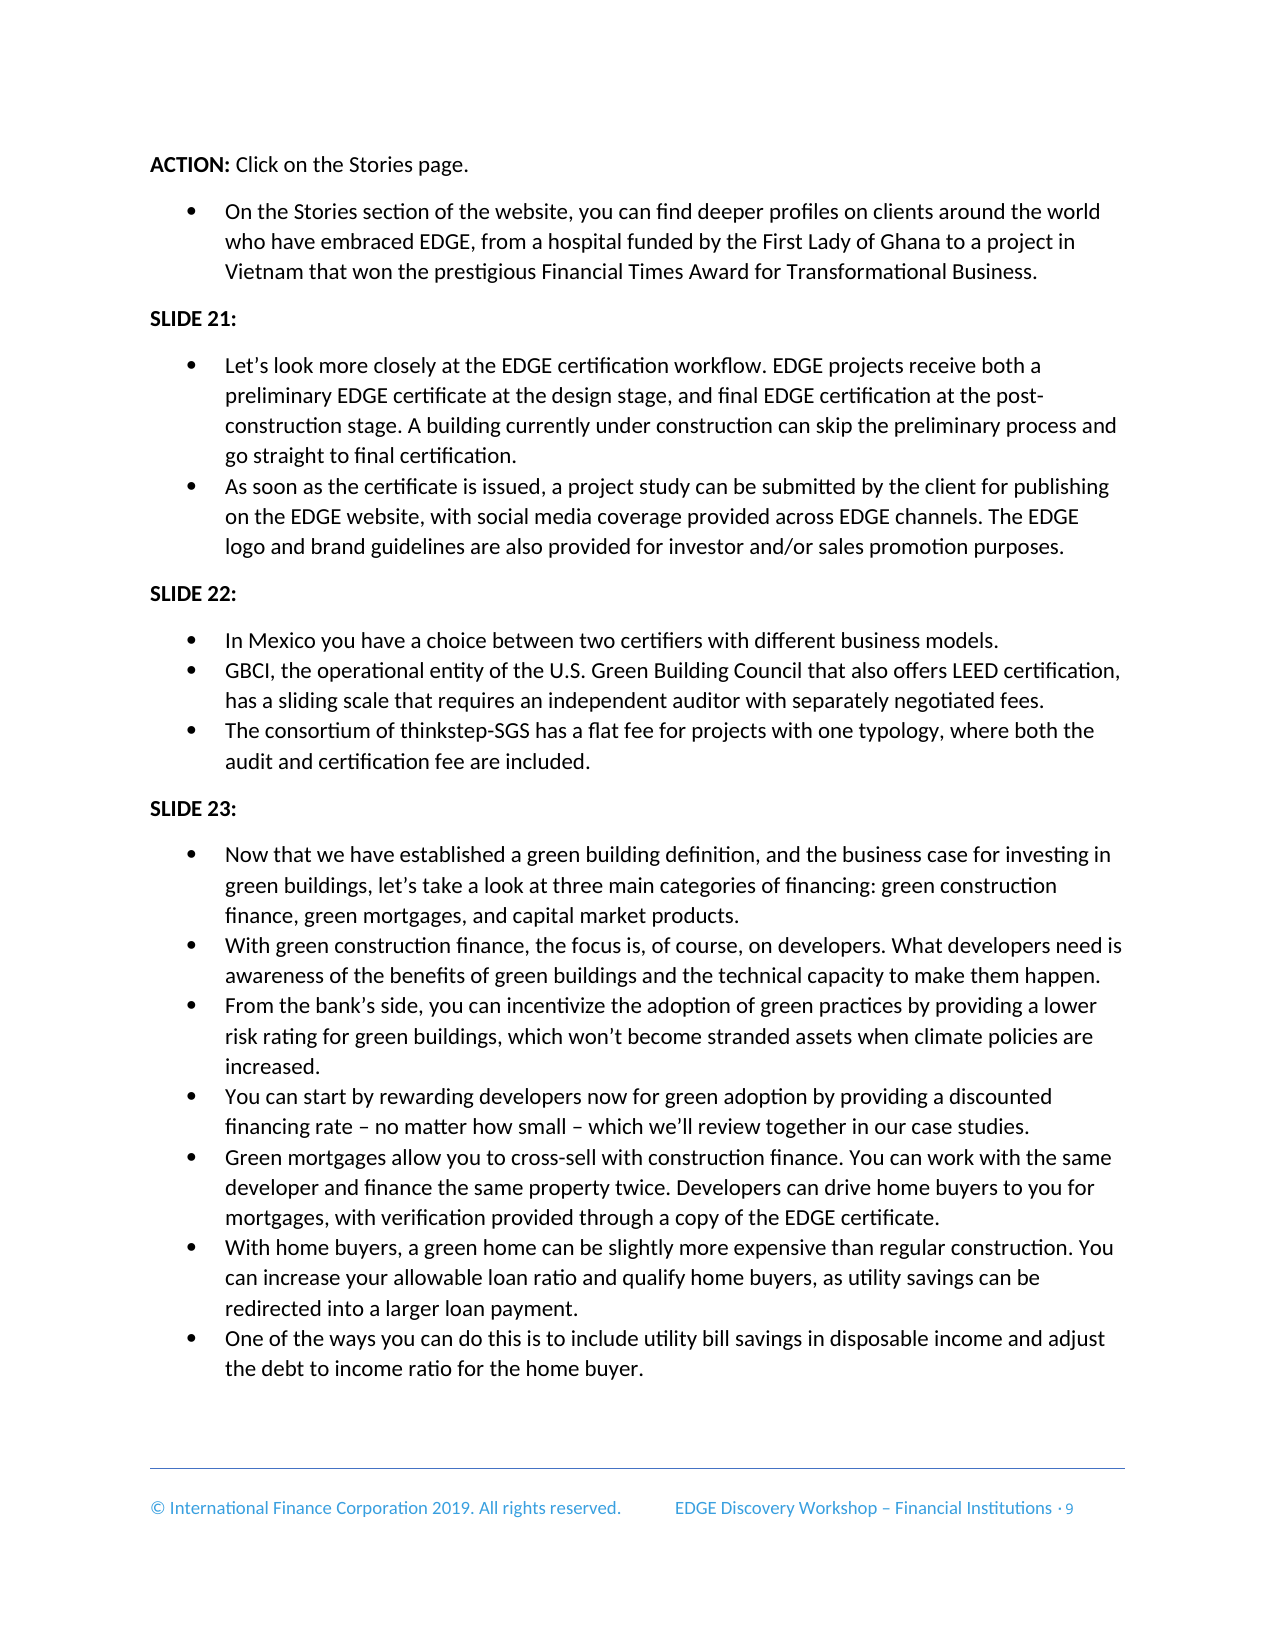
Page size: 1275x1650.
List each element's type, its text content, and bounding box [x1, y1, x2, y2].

list Green mortgages allow you to cross-sell with construction finance. You can work with the same developer and finance the same property twice. Developers can drive home buyers to you for mortgages, with verification provided through a copy of the EDGE certificate. [187, 1143, 1125, 1231]
list With green construction finance, the focus is, of course, on developers. What developers need is awareness of the benefits of green buildings and the technical capacity to make them happen. [187, 931, 1125, 989]
text SLIDE 21: [150, 304, 1125, 332]
list Let’s look more closely at the EDGE certification workflow. EDGE projects receive both a preliminary EDGE certificate at the design stage, and final EDGE certification at the post-construction stage. A building currently under construction can skip the preliminary process and go straight to final certification. [187, 351, 1125, 470]
list In Mexico you have a choice between two certifiers with different business models. [187, 626, 1125, 654]
list From the bank’s side, you can incentivize the adoption of green practices by providing a lower risk rating for green buildings, which won’t become stranded assets when climate policies are increased. [187, 992, 1125, 1080]
list Now that we have established a green building definition, and the business case for investing in green buildings, let’s take a look at three main categories of financing: green construction finance, green mortgages, and capital market products. [187, 841, 1125, 929]
text ACTION: Click on the Stories page. [150, 150, 1125, 178]
list As soon as the certificate is issued, a project study can be submitted by the client for publishing on the EDGE website, with social media coverage provided across EDGE channels. The EDGE logo and brand guidelines are also provided for investor and/or sales promotion purposes. [187, 472, 1125, 560]
list GBCI, the operational entity of the U.S. Green Building Council that also offers LEED certification, has a sliding scale that requires an independent auditor with separately negotiated fees. [187, 656, 1125, 714]
list With home buyers, a green home can be slightly more expensive than regular construction. You can increase your allowable loan ratio and qualify home buyers, as utility savings can be redirected into a larger loan payment. [187, 1233, 1125, 1322]
list You can start by rewarding developers now for green adoption by providing a discounted financing rate – no matter how small – which we’ll review together in our case studies. [187, 1082, 1125, 1141]
list On the Stories section of the website, you can find deeper profiles on clients around the world who have embraced EDGE, from a hospital funded by the First Lady of Ghana to a project in Vietnam that won the prestigious Financial Times Award for Transformational Business. [187, 197, 1125, 285]
list The consortium of thinkstep-SGS has a flat fee for projects with one typology, where both the audit and certification fee are included. [187, 717, 1125, 775]
list One of the ways you can do this is to include utility bill savings in disposable income and adjust the debt to income ratio for the home buyer. [187, 1324, 1125, 1382]
text SLIDE 22: [150, 579, 1125, 607]
text Slide 23: [150, 794, 1125, 822]
